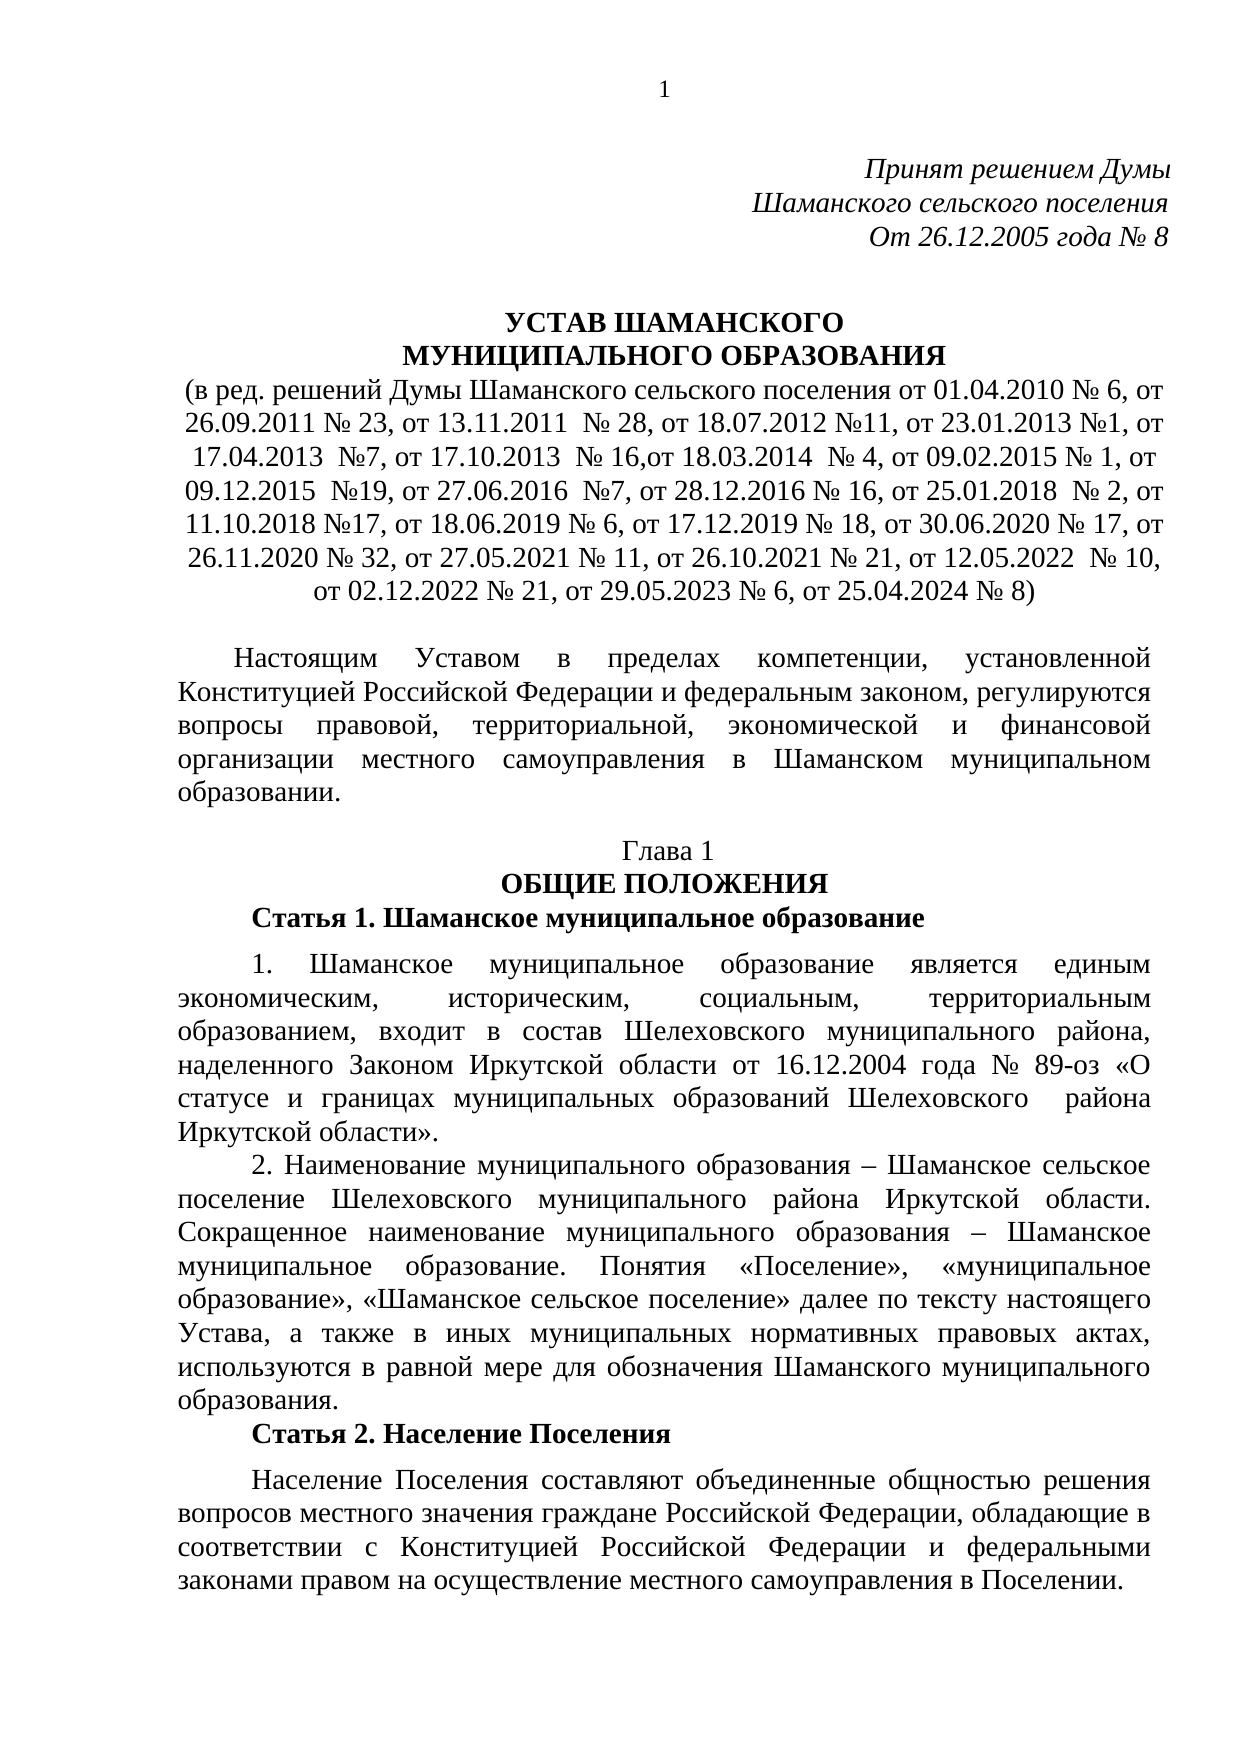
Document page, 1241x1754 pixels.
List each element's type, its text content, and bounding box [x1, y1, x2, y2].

text Статья 2. Население Поселения [177, 1416, 1152, 1449]
text Глава 1 [177, 833, 1152, 867]
text Население Поселения составляют объединенные общностью решения вопросов местного значения граждане Российской Федерации, обладающие в соответствии с Конституцией Российской Федерации и федеральными законами правом на осуществление местного самоуправления в Поселении. [177, 1462, 1152, 1596]
text 1. Шаманское муниципальное образование является единым экономическим, историческим, социальным, территориальным образованием, входит в состав Шелеховского муниципального района, наделенного Законом Иркутской области от 16.12.2004 года № 89-оз «О статусе и границах муниципальных образований Шелеховского района Иркутской области». [177, 946, 1152, 1147]
title Принят решением Думы [177, 152, 1171, 185]
text Статья 1. Шаманское муниципальное образование [177, 900, 1152, 934]
text Настоящим Уставом в пределах компетенции, установленной Конституцией Российской Федерации и федеральным законом, регулируются вопросы правовой, территориальной, экономической и финансовой организации местного самоуправления в Шаманском муниципальном образовании. [177, 640, 1152, 808]
title МУНИЦИПАЛЬНОГО ОБРАЗОВАНИЯ [177, 338, 1171, 372]
title Шаманского сельского поселения [177, 185, 1171, 219]
title (в ред. решений Думы Шаманского сельского поселения от 01.04.2010 № 6, от 26.09.2011 № 23, от 13.11.2011 № 28, от 18.07.2012 №11, от 23.01.2013 №1, от 17.04.2013 №7, от 17.10.2013 № 16,от 18.03.2014 № 4, от 09.02.2015 № 1, от 09.12.2015 №19, от 27.06.2016 №7, от 28.12.2016 № 16, от 25.01.2018 № 2, от 11.10.2018 №17, от 18.06.2019 № 6, от 17.12.2019 № 18, от 30.06.2020 № 17, от 26.11.2020 № 32, от 27.05.2021 № 11, от 26.10.2021 № 21, от 12.05.2022 № 10, от 02.12.2022 № 21, от 29.05.2023 № 6, от 25.04.2024 № 8) [177, 372, 1171, 607]
title УСТАВ ШАМАНСКОГО [177, 305, 1171, 338]
title От 26.12.2005 года № 8 [177, 219, 1171, 252]
text ОБЩИЕ ПОЛОЖЕНИЯ [177, 867, 1152, 900]
text 2. Наименование муниципального образования – Шаманское сельское поселение Шелеховского муниципального района Иркутской области. Сокращенное наименование муниципального образования – Шаманское муниципальное образование. Понятия «Поселение», «муниципальное образование», «Шаманское сельское поселение» далее по тексту настоящего Устава, а также в иных муниципальных нормативных правовых актах, используются в равной мере для обозначения Шаманского муниципального образования. [177, 1147, 1152, 1416]
